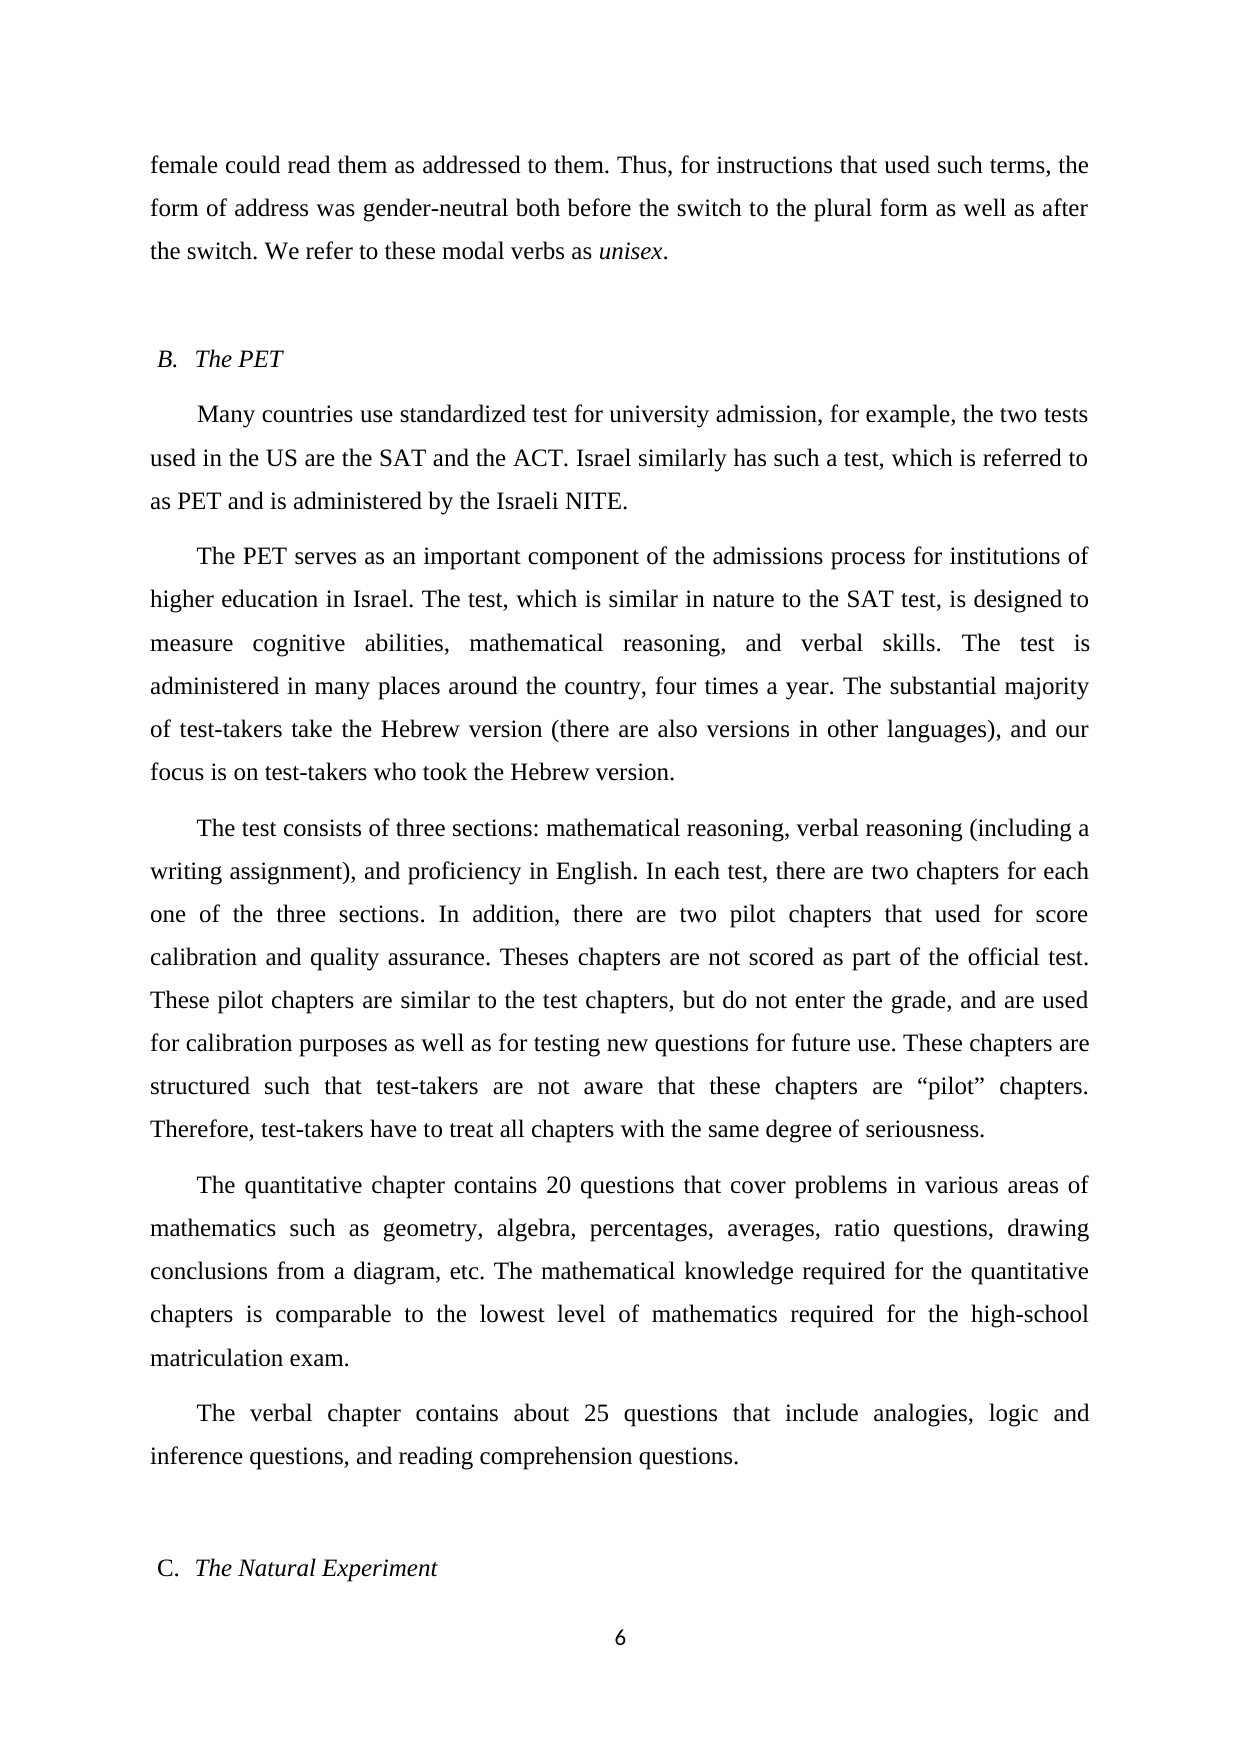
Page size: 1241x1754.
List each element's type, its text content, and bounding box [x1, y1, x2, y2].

text Many countries use standardized test for university admission, for example, the two tests used in the US are the SAT and the ACT. Israel similarly has such a test, which is referred to as PET and is administered by the Israeli NITE. [150, 399, 1090, 514]
text The verbal chapter contains about 25 questions that include analogies, logic and inference questions, and reading comprehension questions. [150, 1398, 1090, 1470]
list The PET [157, 344, 1090, 373]
list The Natural Experiment [157, 1553, 1090, 1581]
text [150, 150, 1090, 265]
text The PET serves as an important component of the admissions process for institutions of higher education in Israel. The test, which is similar in nature to the SAT test, is designed to measure cognitive abilities, mathematical reasoning, and verbal skills. The test is administered in many places around the country, four times a year. The substantial majority of test-takers take the Hebrew version (there are also versions in other languages), and our focus is on test-takers who took the Hebrew version. [150, 541, 1090, 786]
text The test consists of three sections: mathematical reasoning, verbal reasoning (including a writing assignment), and proficiency in English. In each test, there are two chapters for each one of the three sections. In addition, there are two pilot chapters that used for score calibration and quality assurance. Theses chapters are not scored as part of the official test. These pilot chapters are similar to the test chapters, but do not enter the grade, and are used for calibration purposes as well as for testing new questions for future use. These chapters are structured such that test-takers are not aware that these chapters are “pilot” chapters. Therefore, test-takers have to treat all chapters with the same degree of seriousness. [150, 813, 1090, 1143]
text The quantitative chapter contains 20 questions that cover problems in various areas of mathematics such as geometry, algebra, percentages, averages, ratio questions, drawing conclusions from a diagram, etc. The mathematical knowledge required for the quantitative chapters is comparable to the lowest level of mathematics required for the high-school matriculation exam. [150, 1170, 1090, 1371]
